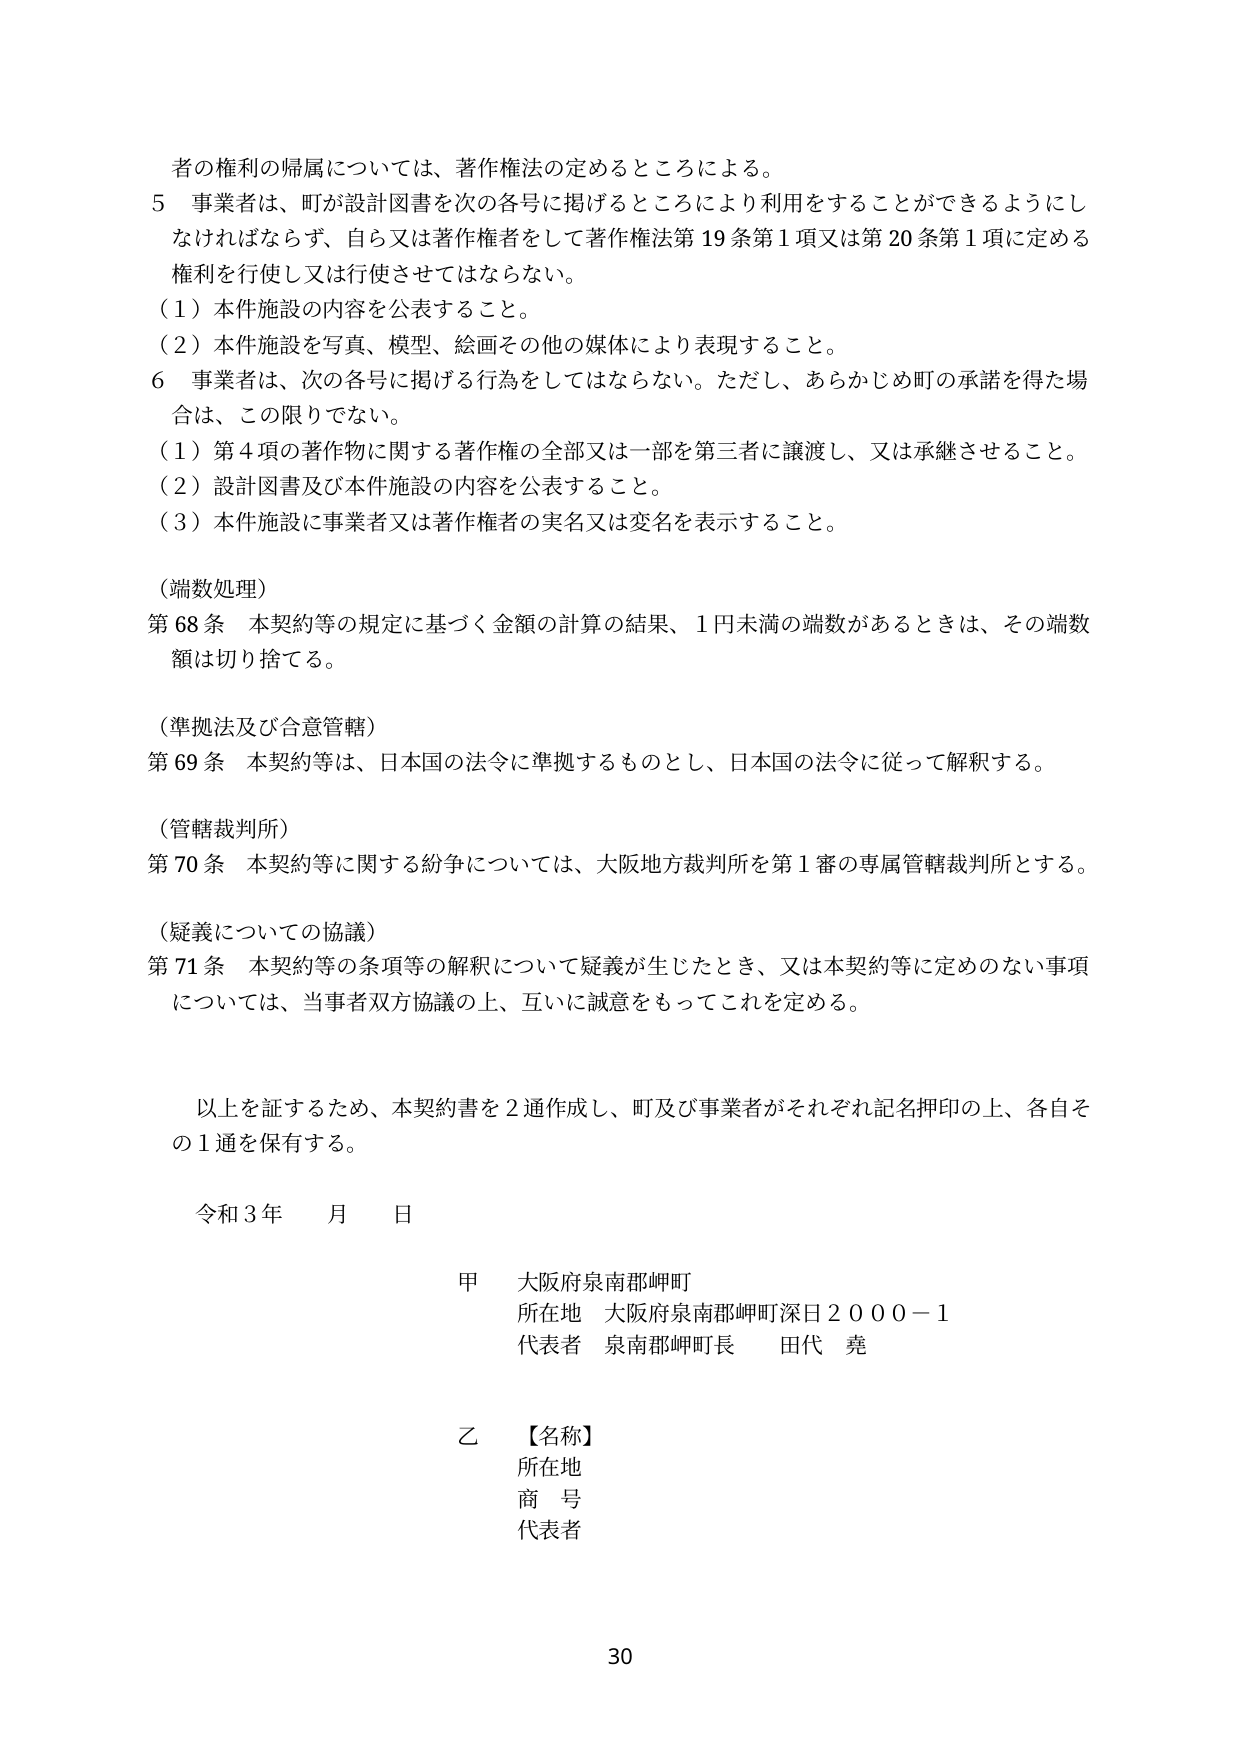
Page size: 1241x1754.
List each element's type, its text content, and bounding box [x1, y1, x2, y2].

text 代表者 [148, 1513, 1092, 1545]
text （１）第４項の著作物に関する著作権の全部又は一部を第三者に譲渡し、又は承継させること。 [148, 431, 1092, 466]
subtitle （管轄裁判所） [148, 813, 1092, 844]
text 第69条 本契約等は、日本国の法令に準拠するものとし、日本国の法令に従って解釈する。 [148, 742, 1092, 777]
text （２）設計図書及び本件施設の内容を公表すること。 [148, 466, 1092, 502]
text 商 号 [148, 1482, 1092, 1513]
text （３）本件施設に事業者又は著作権者の実名又は変名を表示すること。 [148, 502, 1092, 537]
subtitle （準拠法及び合意管轄） [148, 710, 1092, 742]
text 以上を証するため、本契約書を２通作成し、町及び事業者がそれぞれ記名押印の上、各自その１通を保有する。 [172, 1088, 1092, 1159]
text 甲 大阪府泉南郡岬町 [148, 1265, 1092, 1297]
text 第68条 本契約等の規定に基づく金額の計算の結果、１円未満の端数があるときは、その端数額は切り捨てる。 [148, 604, 1092, 675]
text 令和３年 月 日 [172, 1194, 1092, 1230]
text 所在地 [148, 1451, 1092, 1482]
text （２）本件施設を写真、模型、絵画その他の媒体により表現すること。 [148, 325, 1092, 360]
text 所在地 大阪府泉南郡岬町深日２０００－１ [148, 1297, 1092, 1328]
text 乙 【名称】 [148, 1419, 1092, 1451]
subtitle （疑義についての協議） [148, 915, 1092, 946]
text 第71条 本契約等の条項等の解釈について疑義が生じたとき、又は本契約等に定めのない事項については、当事者双方協議の上、互いに誠意をもってこれを定める。 [148, 946, 1092, 1017]
text ５ 事業者は、町が設計図書を次の各号に掲げるところにより利用をすることができるようにしなければならず、自ら又は著作権者をして著作権法第19条第１項又は第20条第１項に定める権利を行使し又は行使させてはならない。 [148, 183, 1092, 289]
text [148, 148, 1092, 183]
text （１）本件施設の内容を公表すること。 [148, 289, 1092, 325]
text ６ 事業者は、次の各号に掲げる行為をしてはならない。ただし、あらかじめ町の承諾を得た場合は、この限りでない。 [148, 360, 1092, 431]
text 代表者 泉南郡岬町長 田代 堯 [148, 1328, 1092, 1359]
subtitle （端数処理） [148, 573, 1092, 604]
text 第70条 本契約等に関する紛争については、大阪地方裁判所を第１審の専属管轄裁判所とする。 [148, 844, 1092, 879]
